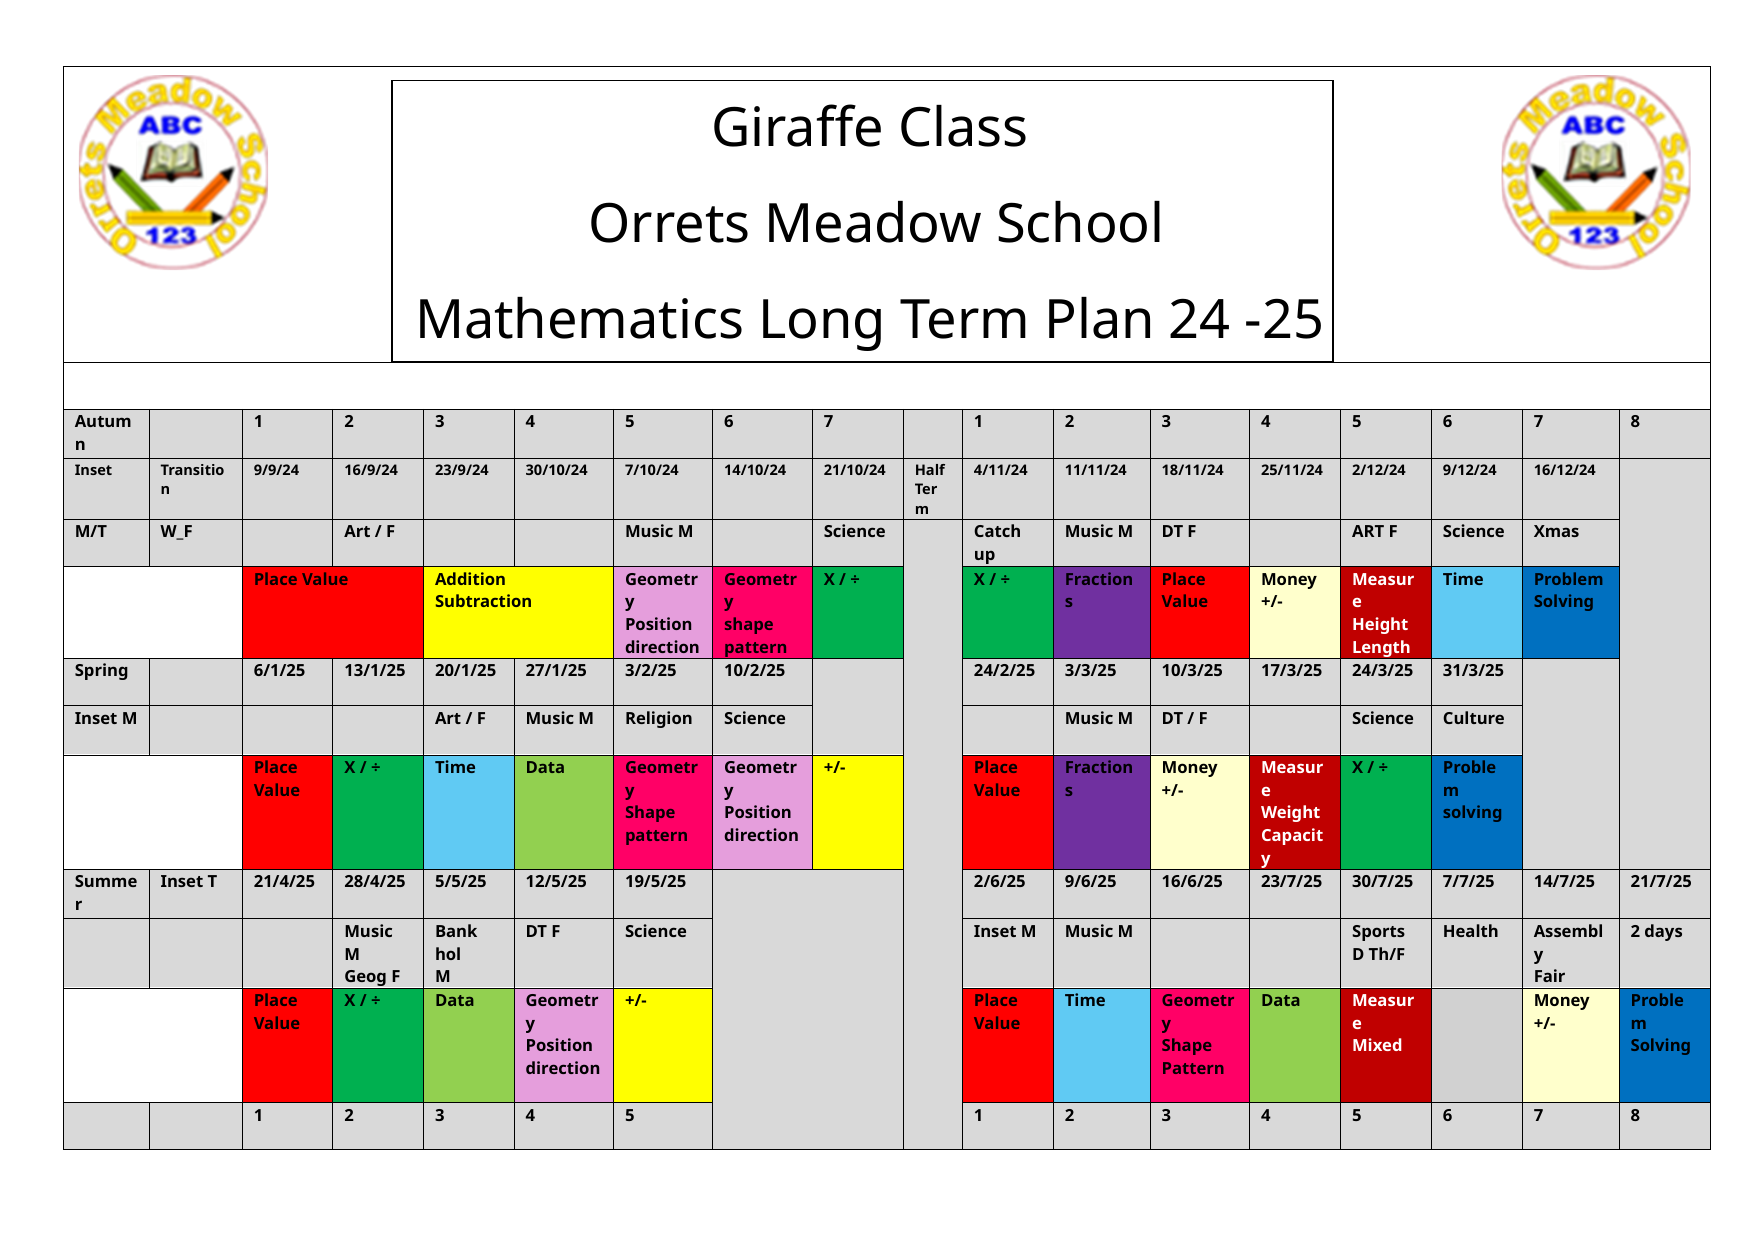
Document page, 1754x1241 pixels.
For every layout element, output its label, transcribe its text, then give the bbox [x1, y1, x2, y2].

table_cell Geometry Position direction [614, 567, 712, 658]
table_cell DT / F [1151, 706, 1249, 754]
table_cell Problem solving [1432, 756, 1522, 869]
table_cell Geometry Shape Pattern [1151, 989, 1249, 1102]
table_cell Place Value [243, 989, 332, 1102]
table_cell Time [1432, 567, 1522, 658]
table_cell 7 [1523, 410, 1619, 458]
table_cell [150, 706, 242, 754]
table_cell Summer [64, 870, 149, 918]
table_cell 30/7/25 [1341, 870, 1431, 918]
table_cell Music M [1054, 706, 1150, 754]
table_cell 3 [1151, 410, 1249, 458]
table_cell Geometry shape pattern [713, 567, 812, 658]
table_cell [1250, 706, 1340, 754]
table_cell Money +/- [1250, 567, 1340, 658]
table_cell Religion [614, 706, 712, 754]
table_cell 2/12/24 [1341, 459, 1431, 519]
table_cell 3 [424, 410, 514, 458]
table_cell [64, 567, 242, 658]
table_cell [64, 989, 242, 1102]
table_cell 1 [963, 410, 1053, 458]
table_cell 30/10/24 [515, 459, 613, 519]
table_cell 5 [1341, 1103, 1431, 1149]
table_cell Time [1054, 989, 1150, 1102]
table_cell 9/6/25 [1054, 870, 1150, 918]
table_cell 4 [1250, 410, 1340, 458]
table_cell Xmas [1523, 520, 1619, 566]
table_cell Geometry Shape pattern [614, 756, 712, 869]
table_cell Culture [1432, 706, 1522, 754]
table_cell [150, 1103, 242, 1149]
table_cell Money +/- [1151, 756, 1249, 869]
table_cell Inset [64, 459, 149, 519]
table_cell 7 [813, 410, 903, 458]
table_cell 1 [963, 1103, 1053, 1149]
table_cell Art / F [424, 706, 514, 754]
table_cell 1 [243, 410, 332, 458]
table_cell Assembly Fair [1523, 919, 1619, 987]
table_cell 9/12/24 [1432, 459, 1522, 519]
table_cell 3 [424, 1103, 514, 1149]
table_cell X / ÷ [813, 567, 903, 658]
table_cell Music M [1054, 520, 1150, 566]
table_cell X / ÷ [333, 756, 423, 869]
table_cell Addition Subtraction [424, 567, 613, 658]
table_cell 4/11/24 [963, 459, 1053, 519]
table_cell 16/9/24 [333, 459, 423, 519]
table_cell [64, 919, 149, 987]
table_cell Half Term [904, 459, 962, 519]
table_cell [243, 919, 332, 987]
table_cell [813, 659, 903, 754]
picture [77, 75, 268, 269]
picture [1500, 75, 1691, 269]
table_cell [1250, 520, 1340, 566]
table_cell 2 days [1620, 919, 1710, 987]
table_cell Place Value [963, 989, 1053, 1102]
table_cell 21/4/25 [243, 870, 332, 918]
table_cell Place Value [243, 567, 423, 658]
table_cell 4 [1250, 1103, 1340, 1149]
table_cell [1151, 919, 1249, 987]
table_cell 11/11/24 [1054, 459, 1150, 519]
table_cell 20/1/25 [424, 659, 514, 705]
table_cell 16/6/25 [1151, 870, 1249, 918]
table_cell 24/2/25 [963, 659, 1053, 705]
table_cell 6/1/25 [243, 659, 332, 705]
table_cell 4 [515, 1103, 613, 1149]
table_cell [713, 520, 812, 566]
table_cell Geometry Position direction [515, 989, 613, 1102]
table_cell [904, 410, 962, 458]
table_cell M/T [64, 520, 149, 566]
table_cell [1250, 919, 1340, 987]
table_cell [1432, 989, 1522, 1102]
table_cell Inset M [963, 919, 1053, 987]
table_cell Autumn [64, 410, 149, 458]
table_cell [64, 1103, 149, 1149]
table_cell [150, 659, 242, 705]
table_cell 8 [1620, 1103, 1710, 1149]
table_cell Music M [1054, 919, 1150, 987]
table_cell 3 [1151, 1103, 1249, 1149]
table_cell 2 [1054, 1103, 1150, 1149]
table_cell 6 [1432, 410, 1522, 458]
table_cell 1 [243, 1103, 332, 1149]
table_cell Science [713, 706, 812, 754]
table_cell 12/5/25 [515, 870, 613, 918]
table_cell 7/10/24 [614, 459, 712, 519]
table_cell 31/3/25 [1432, 659, 1522, 705]
table_cell Music M [614, 520, 712, 566]
table_cell Place Value [963, 756, 1053, 869]
table_cell 10/3/25 [1151, 659, 1249, 705]
table_cell 3/2/25 [614, 659, 712, 705]
table_cell Problem Solving [1620, 989, 1710, 1102]
table_cell X / ÷ [963, 567, 1053, 658]
table_cell Science [1341, 706, 1431, 754]
table_cell 7/7/25 [1432, 870, 1522, 918]
table_cell Data [424, 989, 514, 1102]
table_cell 5 [614, 1103, 712, 1149]
table_cell Inset M [64, 706, 149, 754]
table_cell 6 [713, 410, 812, 458]
table_cell Music M Geog F [333, 919, 423, 987]
table_cell [1523, 659, 1619, 869]
table_cell Fractions [1054, 756, 1150, 869]
table_cell Art / F [333, 520, 423, 566]
table_cell 2 [333, 410, 423, 458]
table_cell 23/9/24 [424, 459, 514, 519]
table_cell 3/3/25 [1054, 659, 1150, 705]
table_cell Music M [515, 706, 613, 754]
table_cell 8 [1620, 410, 1710, 458]
table_cell W_F [150, 520, 242, 566]
table_cell Measure Weight Capacity [1250, 756, 1340, 869]
table_cell Measure Mixed [1341, 989, 1431, 1102]
table_cell [515, 520, 613, 566]
table_cell 21/7/25 [1620, 870, 1710, 918]
table_cell Sports D Th/F [1341, 919, 1431, 987]
table_cell 2 [1054, 410, 1150, 458]
table_cell 10/2/25 [713, 659, 812, 705]
table_header [64, 67, 1710, 362]
table_cell 27/1/25 [515, 659, 613, 705]
table_cell Money +/- [1523, 989, 1619, 1102]
table_cell Spring [64, 659, 149, 705]
table_cell 4 [515, 410, 613, 458]
table_cell Transition [150, 459, 242, 519]
table_cell Place Value [1151, 567, 1249, 658]
table_cell [713, 870, 903, 1149]
table_cell 5/5/25 [424, 870, 514, 918]
table_cell Health [1432, 919, 1522, 987]
table_cell [150, 410, 242, 458]
table_cell Problem Solving [1523, 567, 1619, 658]
table_cell Measure Height Length [1341, 567, 1431, 658]
table_cell ART F [1341, 520, 1431, 566]
table_cell 23/7/25 [1250, 870, 1340, 918]
table_cell 19/5/25 [614, 870, 712, 918]
table_cell DT F [515, 919, 613, 987]
table_cell Science [1432, 520, 1522, 566]
table_cell 9/9/24 [243, 459, 332, 519]
table_cell 16/12/24 [1523, 459, 1619, 519]
table_cell Science [813, 520, 903, 566]
table_cell X / ÷ [1341, 756, 1431, 869]
table_cell [904, 520, 962, 1149]
table_cell DT F [1151, 520, 1249, 566]
table_cell Catch up [963, 520, 1053, 566]
table_cell 13/1/25 [333, 659, 423, 705]
table_cell Data [1250, 989, 1340, 1102]
table_cell Place Value [243, 756, 332, 869]
table_cell [243, 706, 332, 754]
table_cell +/- [614, 989, 712, 1102]
table_cell Time [424, 756, 514, 869]
table_cell 28/4/25 [333, 870, 423, 918]
table_cell 2 [333, 1103, 423, 1149]
table_cell [64, 363, 1710, 409]
table_cell 14/7/25 [1523, 870, 1619, 918]
table_cell +/- [813, 756, 903, 869]
table_cell [424, 520, 514, 566]
table_cell [64, 756, 242, 869]
table_cell 21/10/24 [813, 459, 903, 519]
table_cell [150, 919, 242, 987]
table_cell [963, 706, 1053, 754]
table_cell 25/11/24 [1250, 459, 1340, 519]
table_cell Bank hol M [424, 919, 514, 987]
table_cell Science [614, 919, 712, 987]
table_cell 5 [1341, 410, 1431, 458]
table_cell [333, 706, 423, 754]
table_cell Inset T [150, 870, 242, 918]
table_cell 17/3/25 [1250, 659, 1340, 705]
table_cell 2/6/25 [963, 870, 1053, 918]
table_cell 6 [1432, 1103, 1522, 1149]
table_cell 14/10/24 [713, 459, 812, 519]
table_cell [243, 520, 332, 566]
table_cell 5 [614, 410, 712, 458]
table_cell 7 [1523, 1103, 1619, 1149]
table_cell Geometry Position direction [713, 756, 812, 869]
table_cell [1620, 459, 1710, 869]
table_cell Data [515, 756, 613, 869]
table_cell 18/11/24 [1151, 459, 1249, 519]
table_cell 24/3/25 [1341, 659, 1431, 705]
table_cell X / ÷ [333, 989, 423, 1102]
table_cell Fractions [1054, 567, 1150, 658]
